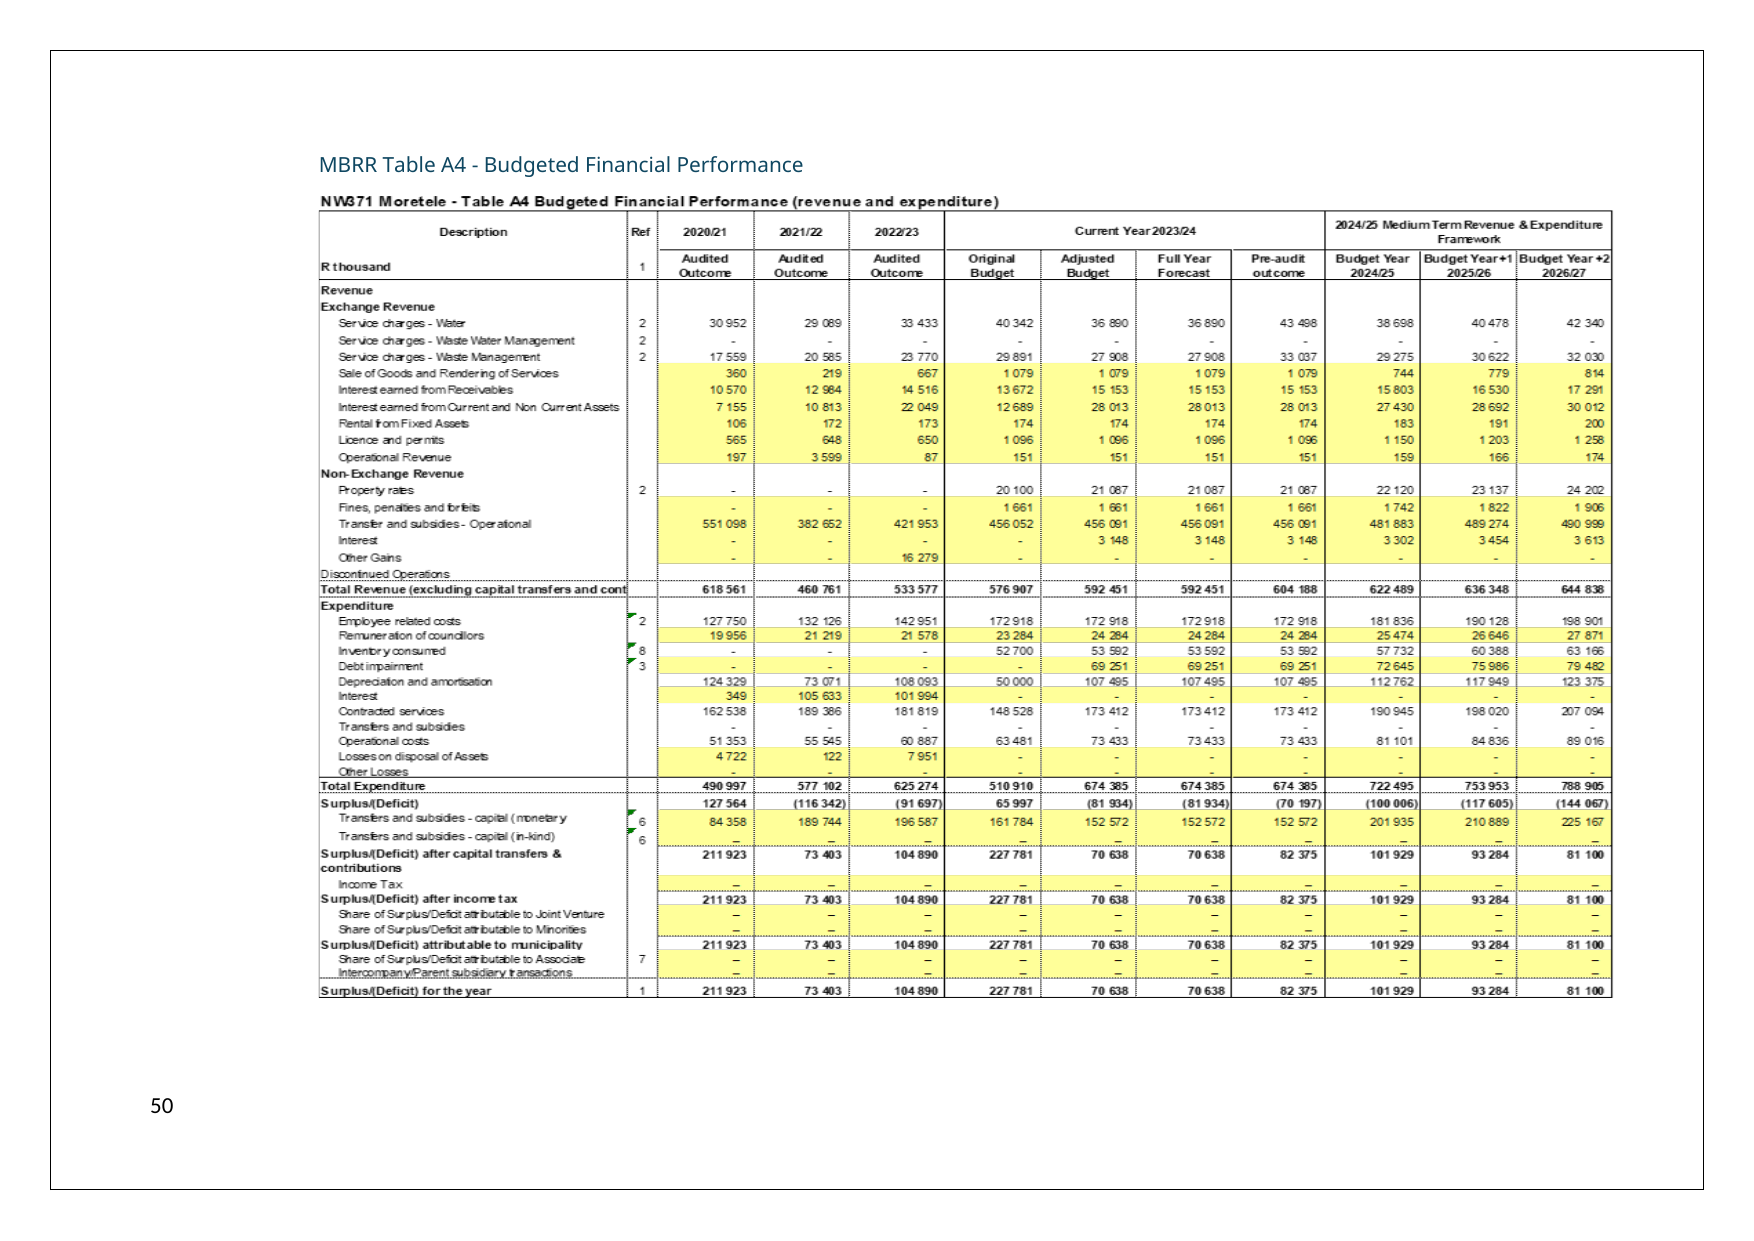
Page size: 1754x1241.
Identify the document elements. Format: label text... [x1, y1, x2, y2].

picture [318, 193, 1614, 999]
text MBRR Table A4 - Budgeted Financial Performance [319, 150, 1604, 178]
